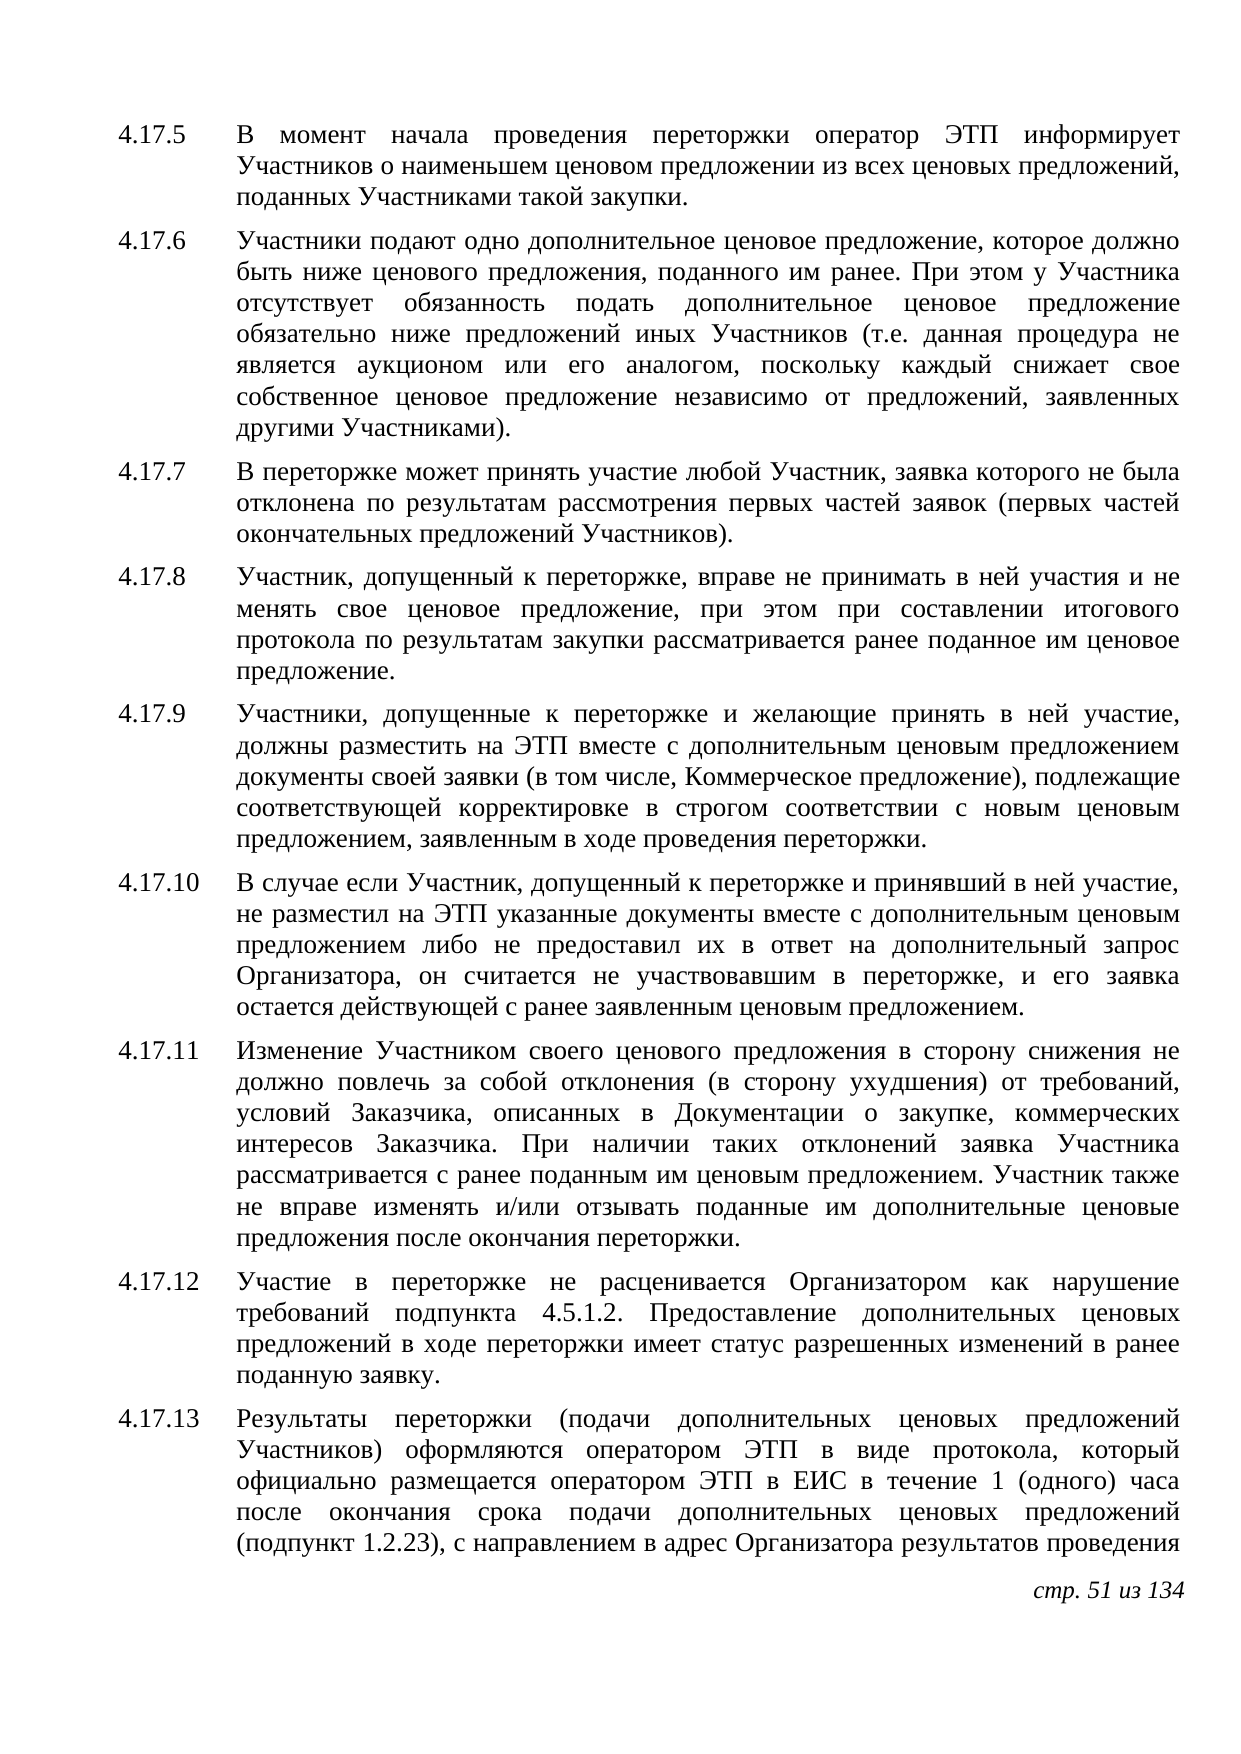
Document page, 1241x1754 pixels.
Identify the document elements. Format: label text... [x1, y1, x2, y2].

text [118, 1402, 1181, 1557]
text Участие в переторжке не расценивается Организатором как нарушение требований подпункта 4.5.1.2. Предоставление дополнительных ценовых предложений в ходе переторжки имеет статус разрешенных изменений в ранее поданную заявку. [118, 1264, 1181, 1389]
text В случае если Участник, допущенный к переторжке и принявший в ней участие, не разместил на ЭТП указанные документы вместе с дополнительным ценовым предложением либо не предоставил их в ответ на дополнительный запрос Организатора, он считается не участвовавшим в переторжке, и его заявка остается действующей с ранее заявленным ценовым предложением. [118, 866, 1181, 1022]
text Участники подают одно дополнительное ценовое предложение, которое должно быть ниже ценового предложения, поданного им ранее. При этом у Участника отсутствует обязанность подать дополнительное ценовое предложение обязательно ниже предложений иных Участников (т.е. данная процедура не является аукционом или его аналогом, поскольку каждый снижает свое собственное ценовое предложение независимо от предложений, заявленных другими Участниками). [118, 224, 1181, 442]
text Изменение Участником своего ценового предложения в сторону снижения не должно повлечь за собой отклонения (в сторону ухудшения) от требований, условий Заказчика, описанных в Документации о закупке, коммерческих интересов Заказчика. При наличии таких отклонений заявка Участника рассматривается с ранее поданным им ценовым предложением. Участник также не вправе изменять и/или отзывать поданные им дополнительные ценовые предложения после окончания переторжки. [118, 1034, 1181, 1252]
text Участники, допущенные к переторжке и желающие принять в ней участие, должны разместить на ЭТП вместе с дополнительным ценовым предложением документы своей заявки (в том числе, Коммерческое предложение), подлежащие соответствующей корректировке в строгом соответствии с новым ценовым предложением, заявленным в ходе проведения переторжки. [118, 698, 1181, 853]
text В момент начала проведения переторжки оператор ЭТП информирует Участников о наименьшем ценовом предложении из всех ценовых предложений, поданных Участниками такой закупки. [118, 118, 1181, 212]
text Участник, допущенный к переторжке, вправе не принимать в ней участия и не менять свое ценовое предложение, при этом при составлении итогового протокола по результатам закупки рассматривается ранее поданное им ценовое предложение. [118, 561, 1181, 685]
text В переторжке может принять участие любой Участник, заявка которого не была отклонена по результатам рассмотрения первых частей заявок (первых частей окончательных предложений Участников). [118, 454, 1181, 548]
